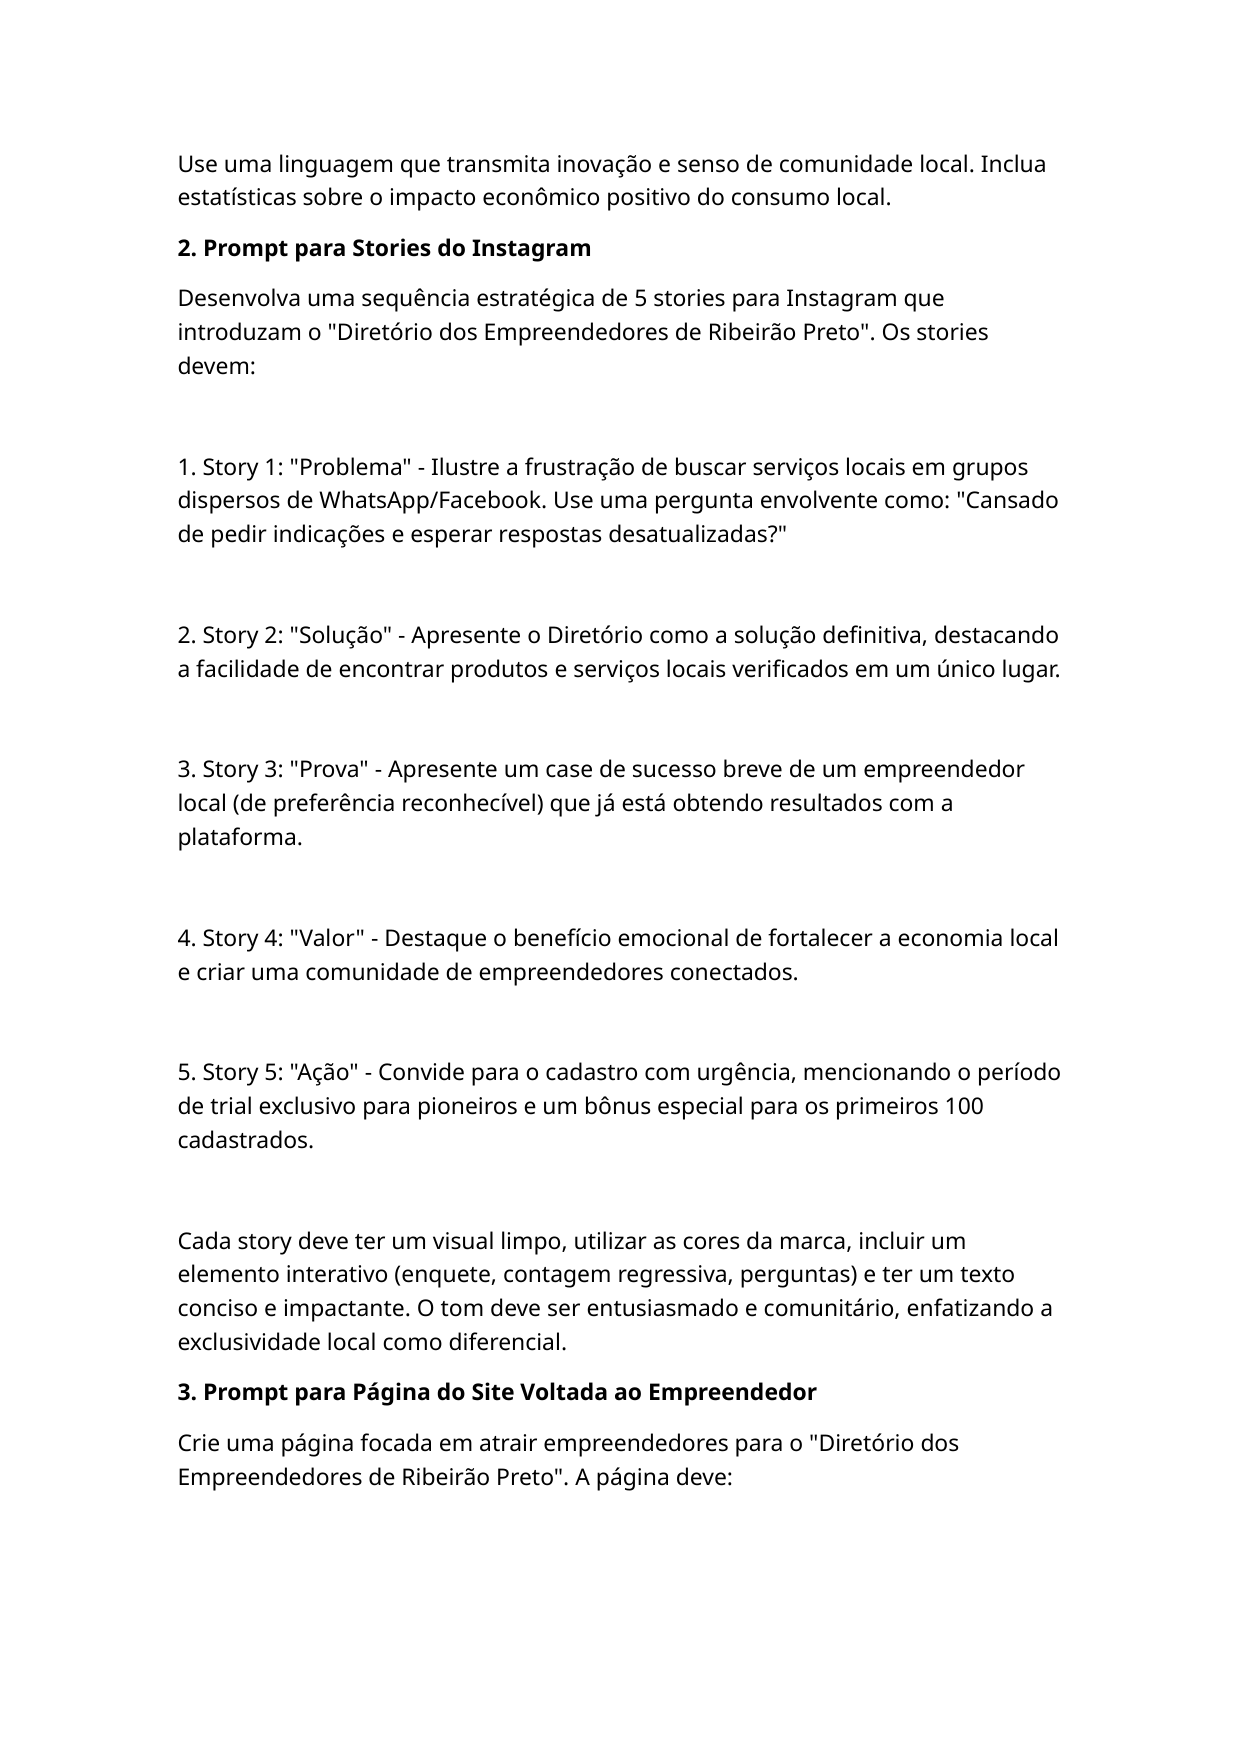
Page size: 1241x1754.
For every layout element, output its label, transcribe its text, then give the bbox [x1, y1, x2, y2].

text 3. Prompt para Página do Site Voltada ao Empreendedor [177, 1376, 1063, 1408]
text Cada story deve ter um visual limpo, utilizar as cores da marca, incluir um elemento interativo (enquete, contagem regressiva, perguntas) e ter um texto conciso e impactante. O tom deve ser entusiasmado e comunitário, enfatizando a exclusividade local como diferencial. [177, 1225, 1063, 1357]
text Use uma linguagem que transmita inovação e senso de comunidade local. Inclua estatísticas sobre o impacto econômico positivo do consumo local. [177, 148, 1063, 213]
text 4. Story 4: "Valor" - Destaque o benefício emocional de fortalecer a economia local e criar uma comunidade de empreendedores conectados. [177, 922, 1063, 987]
text 1. Story 1: "Problema" - Ilustre a frustração de buscar serviços locais em grupos dispersos de WhatsApp/Facebook. Use uma pergunta envolvente como: "Cansado de pedir indicações e esperar respostas desatualizadas?" [177, 451, 1063, 549]
text Crie uma página focada em atrair empreendedores para o "Diretório dos Empreendedores de Ribeirão Preto". A página deve: [177, 1427, 1063, 1492]
text 2. Story 2: "Solução" - Apresente o Diretório como a solução definitiva, destacando a facilidade de encontrar produtos e serviços locais verificados em um único lugar. [177, 619, 1063, 684]
text 2. Prompt para Stories do Instagram [177, 232, 1063, 263]
text 3. Story 3: "Prova" - Apresente um case de sucesso breve de um empreendedor local (de preferência reconhecível) que já está obtendo resultados com a plataforma. [177, 753, 1063, 852]
text 5. Story 5: "Ação" - Convide para o cadastro com urgência, mencionando o período de trial exclusivo para pioneiros e um bônus especial para os primeiros 100 cadastrados. [177, 1056, 1063, 1155]
text Desenvolva uma sequência estratégica de 5 stories para Instagram que introduzam o "Diretório dos Empreendedores de Ribeirão Preto". Os stories devem: [177, 282, 1063, 381]
